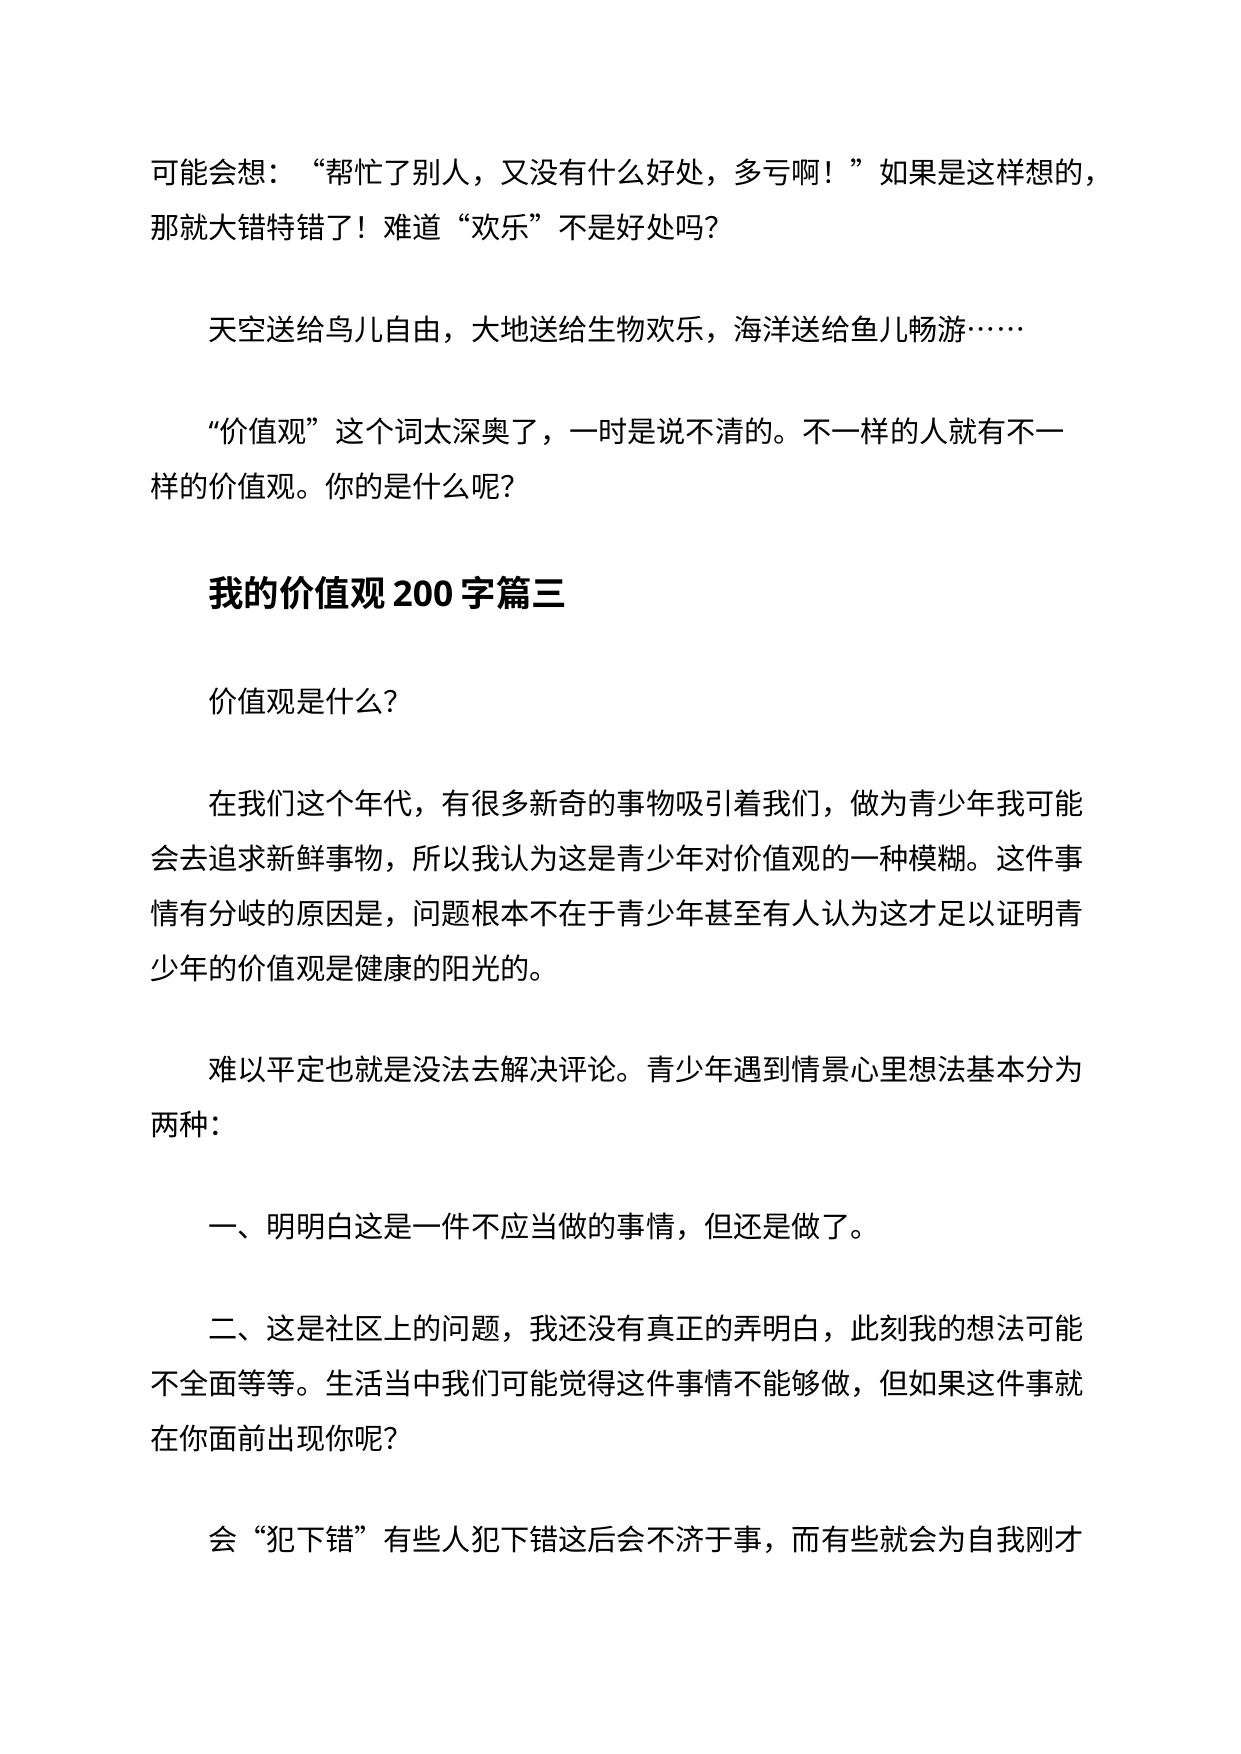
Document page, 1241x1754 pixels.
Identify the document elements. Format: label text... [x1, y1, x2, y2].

text “价值观”这个词太深奥了，一时是说不清的。不一样的人就有不一样的价值观。你的是什么呢？ [150, 408, 1090, 506]
text 天空送给鸟儿自由，大地送给生物欢乐，海洋送给鱼儿畅游…… [150, 307, 1090, 349]
text 我的价值观200字篇三 [150, 565, 1090, 617]
text 一、明明白这是一件不应当做的事情，但还是做了。 [150, 1204, 1090, 1246]
text 二、这是社区上的问题，我还没有真正的弄明白，此刻我的想法可能不全面等等。生活当中我们可能觉得这件事情不能够做，但如果这件事就在你面前出现你呢？ [150, 1305, 1090, 1457]
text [150, 1517, 1090, 1559]
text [150, 150, 1090, 247]
text 在我们这个年代，有很多新奇的事物吸引着我们，做为青少年我可能会去追求新鲜事物，所以我认为这是青少年对价值观的一种模糊。这件事情有分岐的原因是，问题根本不在于青少年甚至有人认为这才足以证明青少年的价值观是健康的阳光的。 [150, 781, 1090, 987]
text 难以平定也就是没法去解决评论。青少年遇到情景心里想法基本分为两种： [150, 1047, 1090, 1144]
text 价值观是什么？ [150, 679, 1090, 721]
